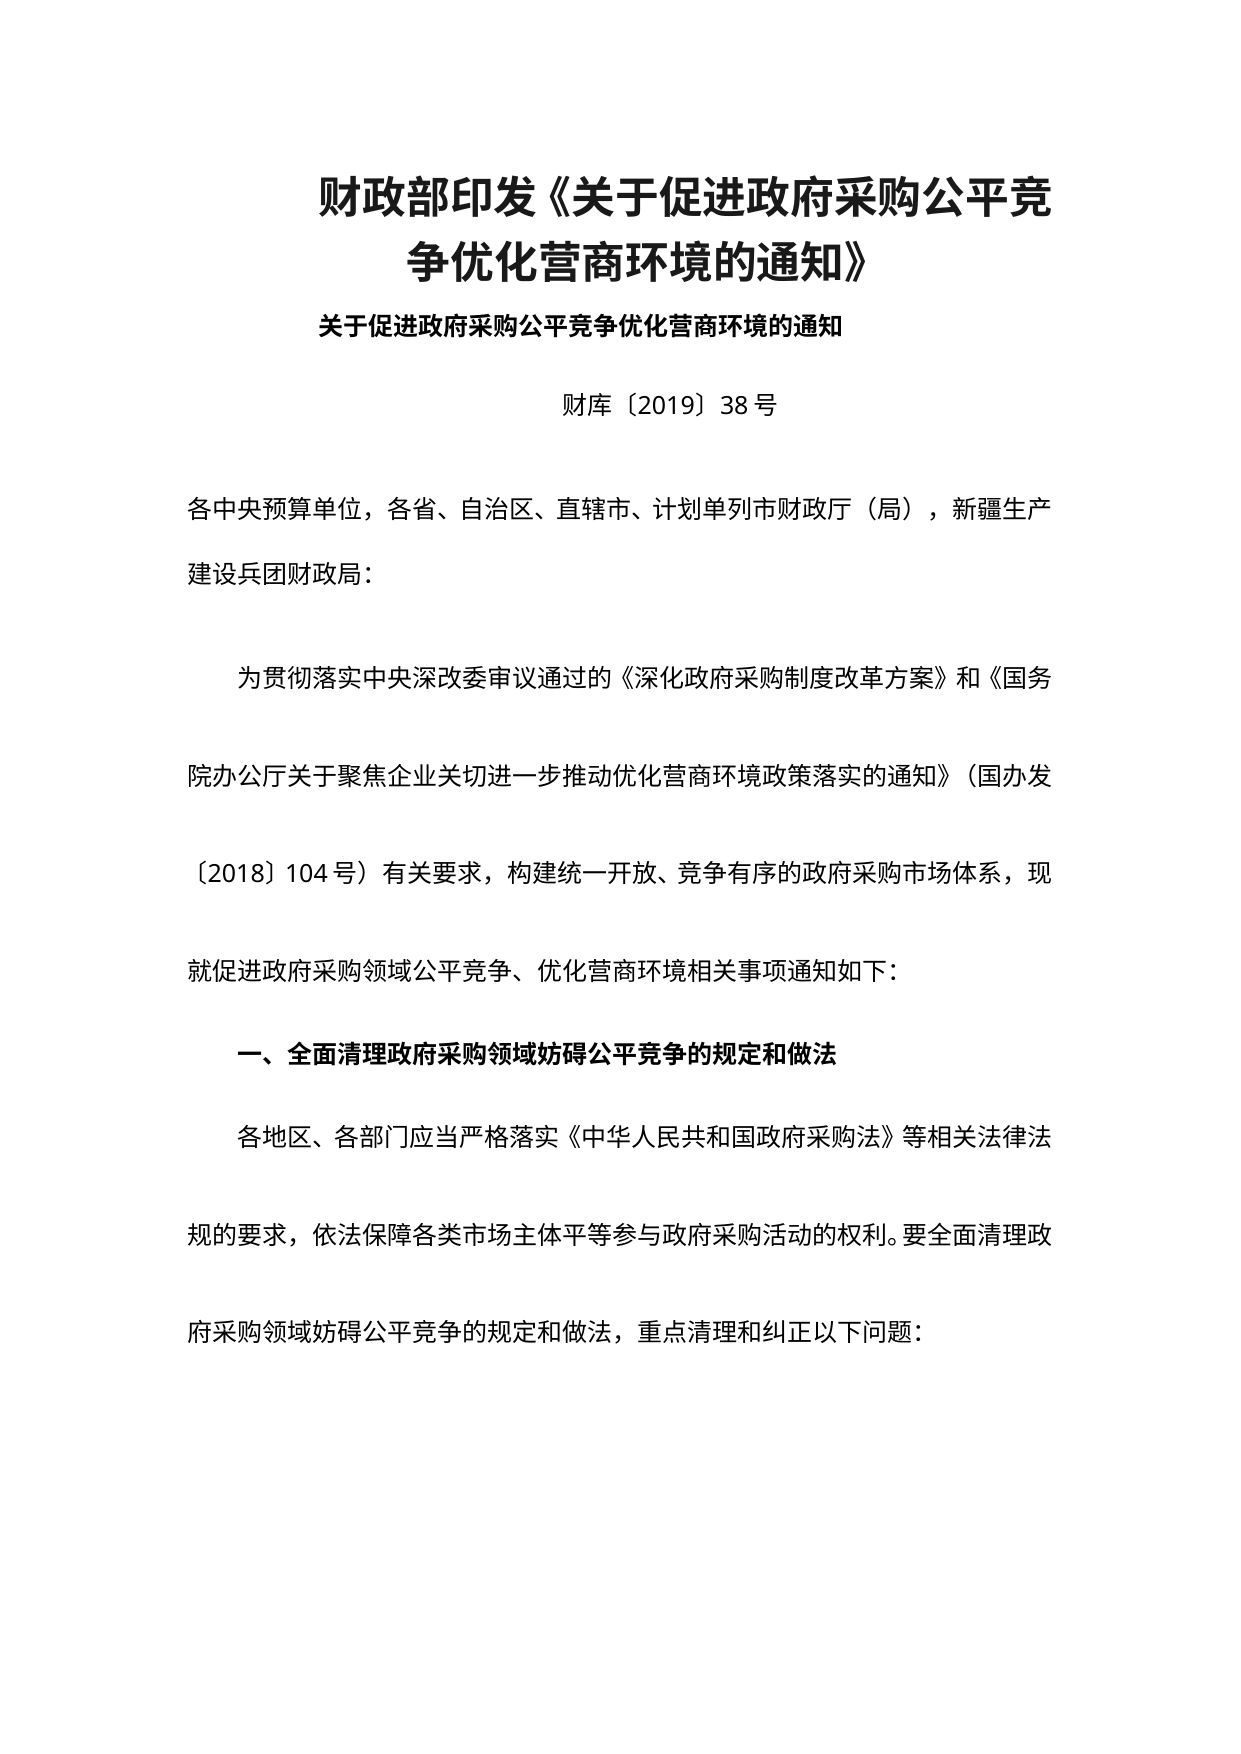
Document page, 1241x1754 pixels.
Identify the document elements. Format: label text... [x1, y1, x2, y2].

text 各中央预算单位，各省、自治区、直辖市、计划单列市财政厅（局），新疆生产建设兵团财政局： [187, 475, 1053, 605]
text 各地区、各部门应当严格落实《中华人民共和国政府采购法》等相关法律法规的要求，依法保障各类市场主体平等参与政府采购活动的权利。要全面清理政府采购领域妨碍公平竞争的规定和做法，重点清理和纠正以下问题： [187, 1103, 1053, 1363]
text 财库〔2019〕38号 [187, 371, 1053, 436]
text 为贯彻落实中央深改委审议通过的《深化政府采购制度改革方案》和《国务院办公厅关于聚焦企业关切进一步推动优化营商环境政策落实的通知》（国办发〔2018〕104号）有关要求，构建统一开放、竞争有序的政府采购市场体系，现就促进政府采购领域公平竞争、优化营商环境相关事项通知如下： [187, 644, 1053, 1002]
subtitle 财政部印发《关于促进政府采购公平竞争优化营商环境的通知》 [319, 226, 1053, 292]
subtitle 关于促进政府采购公平竞争优化营商环境的通知 [319, 292, 1053, 357]
text 一、全面清理政府采购领域妨碍公平竞争的规定和做法 [187, 1020, 1053, 1085]
